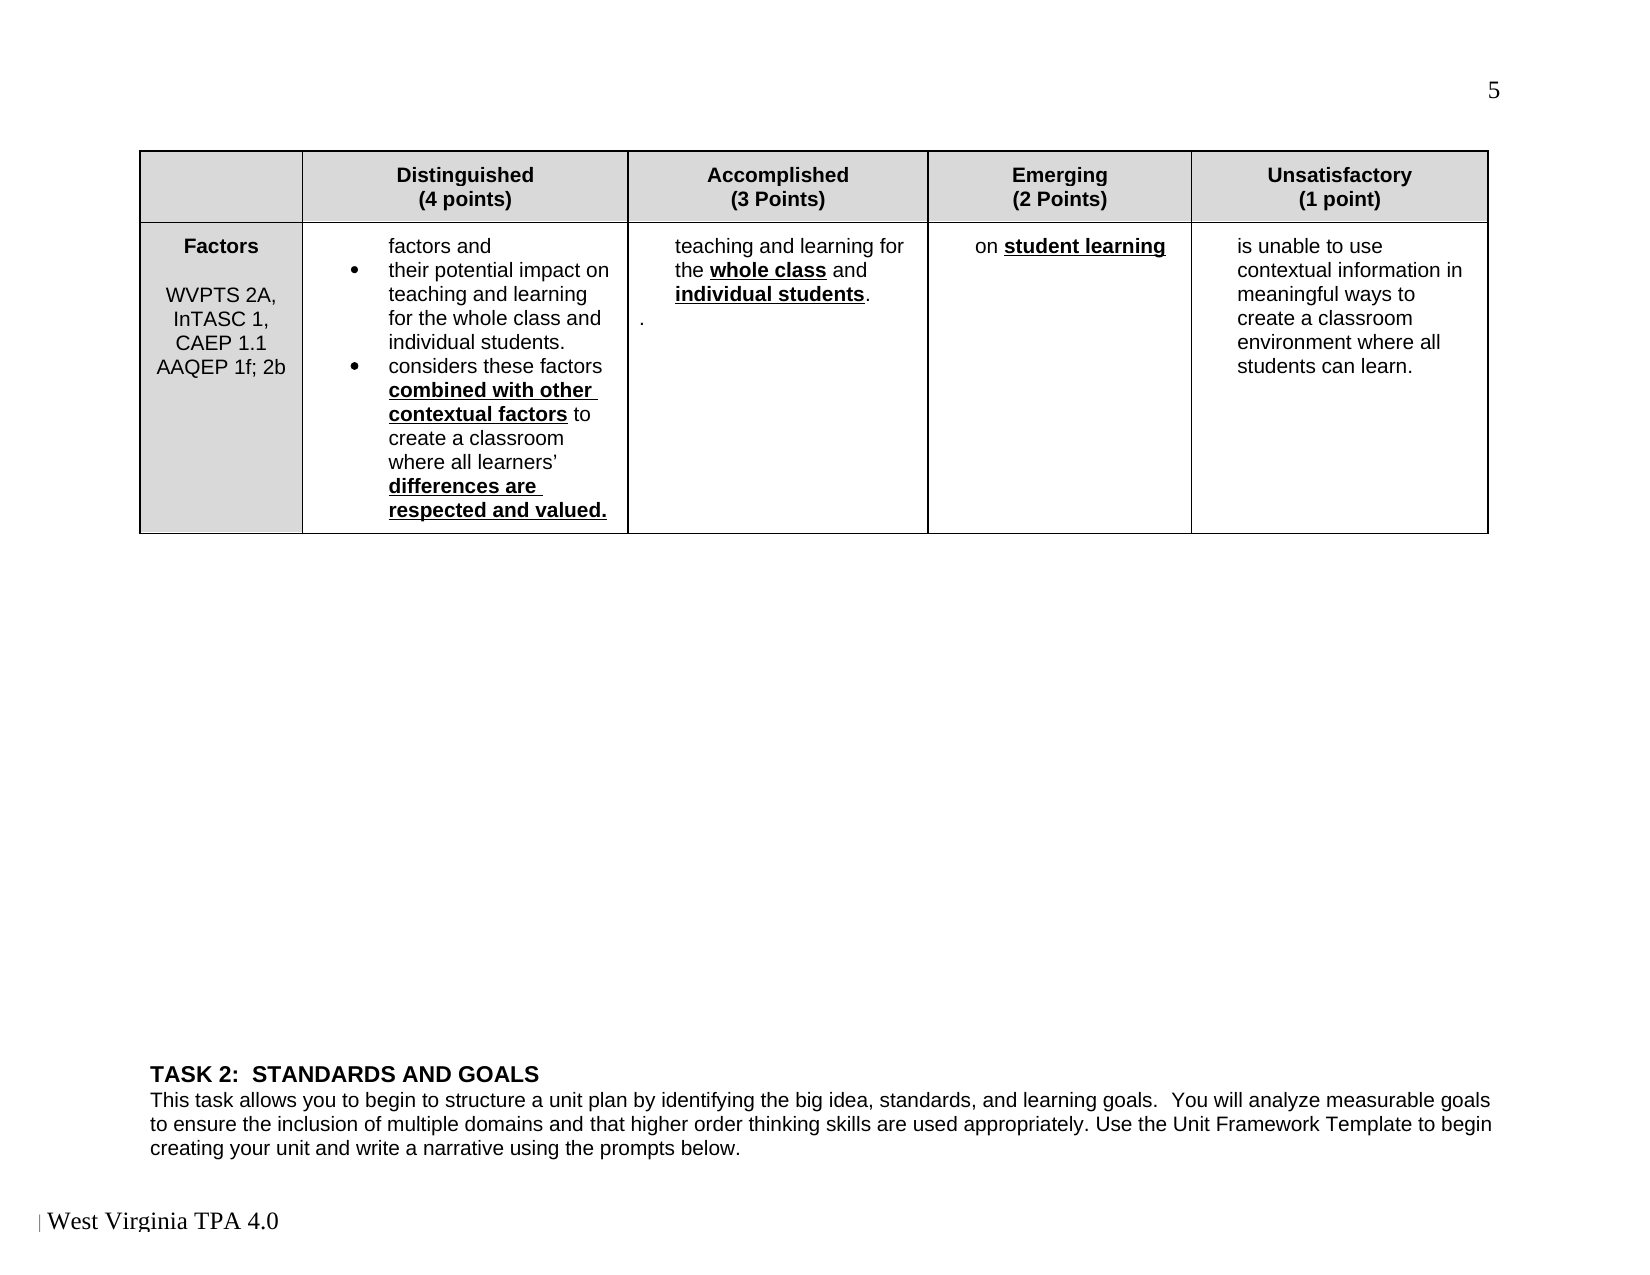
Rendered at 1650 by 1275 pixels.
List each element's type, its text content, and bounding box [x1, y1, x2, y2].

table_header Accomplished (3 Points) [629, 152, 927, 221]
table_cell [1192, 223, 1487, 532]
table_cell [629, 223, 927, 532]
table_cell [303, 223, 627, 532]
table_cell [929, 223, 1191, 532]
text This task allows you to begin to structure a unit plan by identifying the big idea, standards, and learning goals. You will analyze measurable goals to ensure the inclusion of multiple domains and that higher order thinking skills are used appropriately. Use the Unit Framework Template to begin creating your unit and write a narrative using the prompts below. [150, 1087, 1500, 1159]
table_header Emerging (2 Points) [929, 152, 1191, 221]
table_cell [141, 223, 302, 532]
text TASK 2: STANDARDS AND GOALS [150, 1061, 1500, 1087]
table_header Unsatisfactory (1 point) [1192, 152, 1487, 221]
table_header [141, 152, 302, 221]
table_header Distinguished (4 points) [303, 152, 627, 221]
